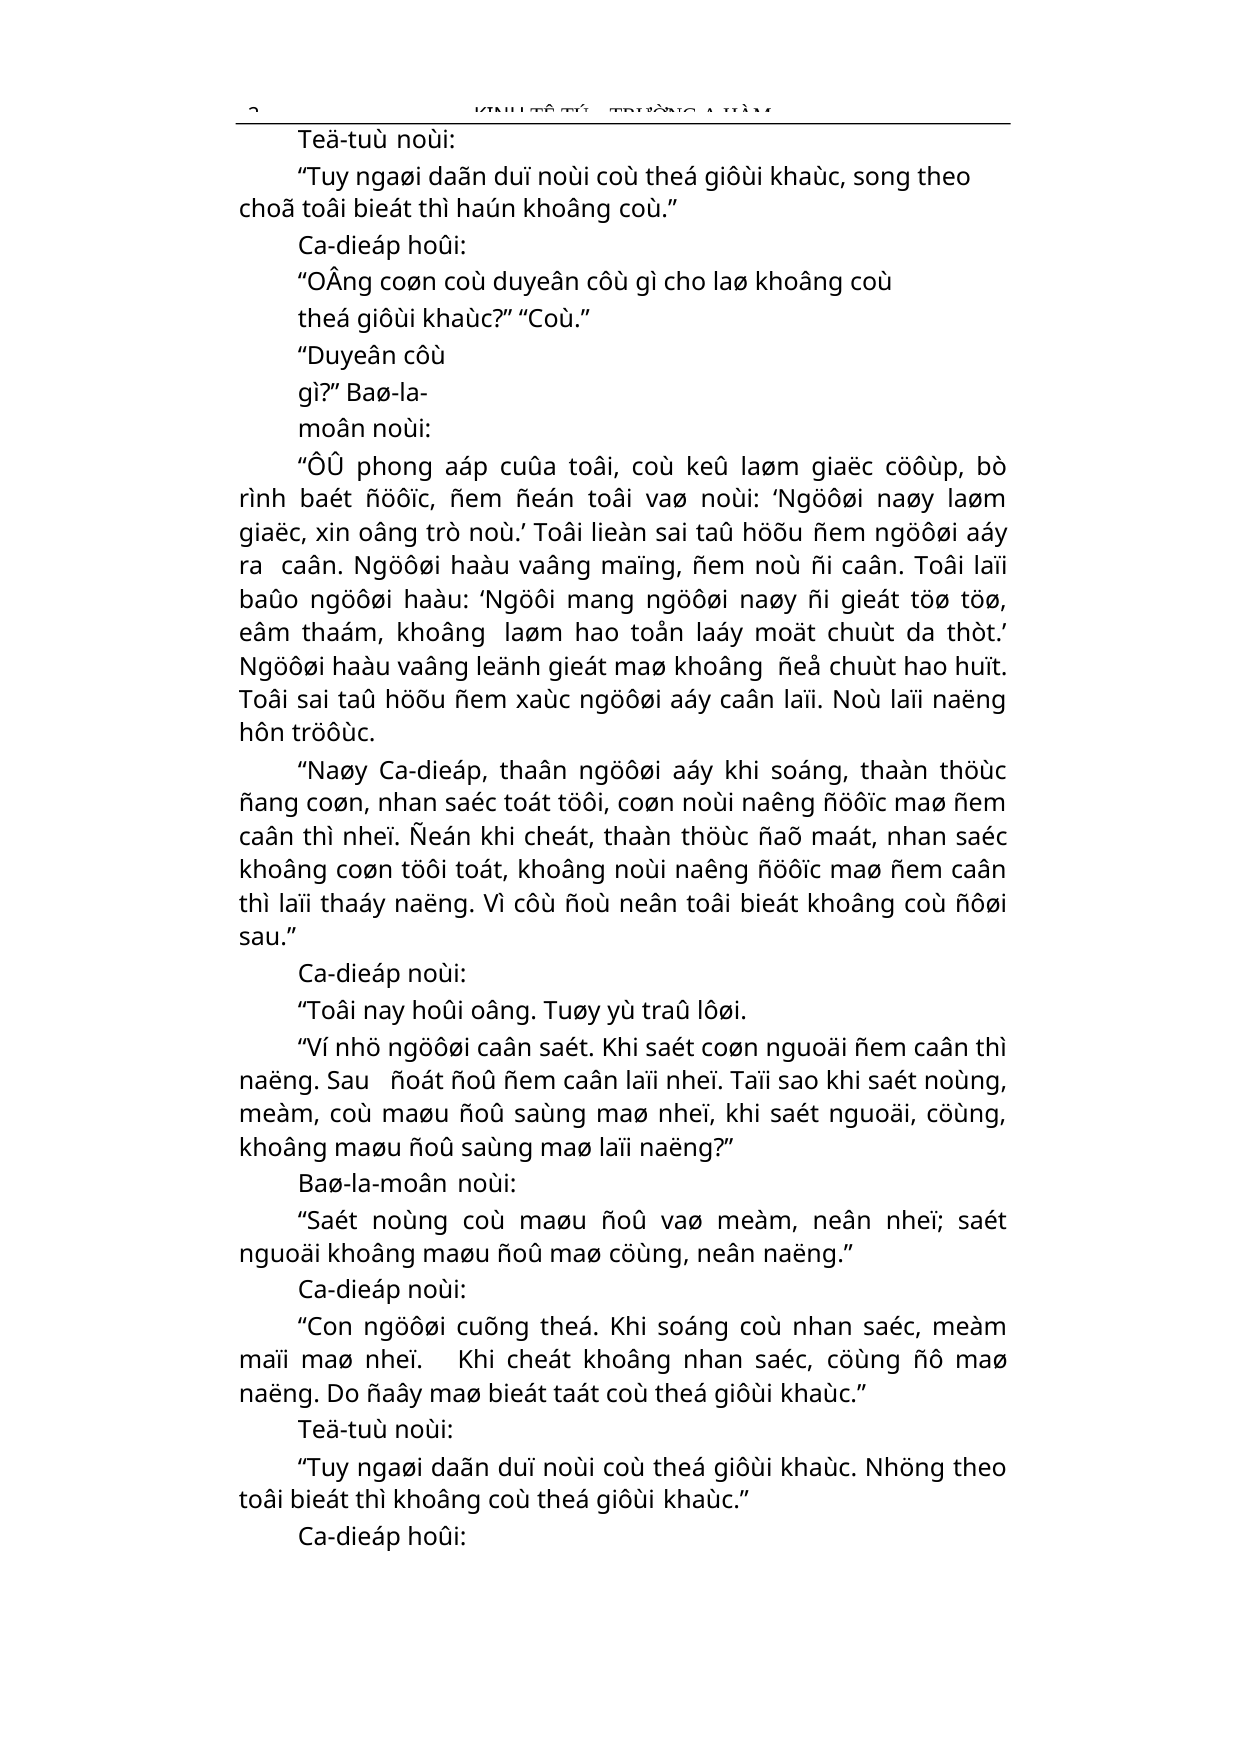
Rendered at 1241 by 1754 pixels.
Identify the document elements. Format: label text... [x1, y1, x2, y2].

text “Con ngöôøi cuõng theá. Khi soáng coù nhan saéc, meàm maïi maø nheï. Khi cheát khoâng nhan saéc, cöùng ñô maø naëng. Do ñaây maø bieát taát coù theá giôùi khaùc.” [239, 1309, 1008, 1409]
text Ca-dieáp noùi: [298, 956, 1065, 990]
text “Tuy ngaøi daãn duï noùi coù theá giôùi khaùc. Nhöng theo toâi bieát thì khoâng coù theá giôùi khaùc.” [239, 1449, 1007, 1516]
text Ca-dieáp noùi: [298, 1272, 1065, 1306]
text “Saét noùng coù maøu ñoû vaø meàm, neân nheï; saét nguoäi khoâng maøu ñoû maø cöùng, neân naëng.” [239, 1203, 1008, 1269]
text “ÔÛ phong aáp cuûa toâi, coù keû laøm giaëc cöôùp, bò rình baét ñöôïc, ñem ñeán toâi vaø noùi: ‘Ngöôøi naøy laøm giaëc, xin oâng trò noù.’ Toâi lieàn sai taû höõu ñem ngöôøi aáy ra caân. Ngöôøi haàu vaâng maïng, ñem noù ñi caân. Toâi laïi baûo ngöôøi haàu: ‘Ngöôi mang ngöôøi naøy ñi gieát töø töø, eâm thaám, khoâng laøm hao toån laáy moät chuùt da thòt.’ Ngöôøi haàu vaâng leänh gieát maø khoâng ñeå chuùt hao huït. Toâi sai taû höõu ñem xaùc ngöôøi aáy caân laïi. Noù laïi naëng hôn tröôùc. [239, 448, 1008, 749]
text “OÂng coøn coù duyeân côù gì cho laø khoâng coù theá giôùi khaùc?” “Coù.” [298, 264, 944, 335]
text “Tuy ngaøi daãn duï noùi coù theá giôùi khaùc, song theo choã toâi bieát thì haún khoâng coù.” [239, 158, 991, 225]
text Teä-tuù noùi: [298, 123, 1065, 156]
text Teä-tuù noùi: [298, 1412, 1065, 1446]
text Ca-dieáp hoûi: [298, 1519, 1065, 1553]
text “Duyeân côù gì?” Baø-la-moân noùi: [298, 338, 465, 445]
text “Toâi nay hoûi oâng. Tuøy yù traû lôøi. [298, 992, 1065, 1027]
text “Naøy Ca-dieáp, thaân ngöôøi aáy khi soáng, thaàn thöùc ñang coøn, nhan saéc toát töôi, coøn noùi naêng ñöôïc maø ñem caân thì nheï. Ñeán khi cheát, thaàn thöùc ñaõ maát, nhan saéc khoâng coøn töôi toát, khoâng noùi naêng ñöôïc maø ñem caân thì laïi thaáy naëng. Vì côù ñoù neân toâi bieát khoâng coù ñôøi sau.” [239, 752, 1008, 953]
text Baø-la-moân noùi: [298, 1166, 1065, 1200]
text “Ví nhö ngöôøi caân saét. Khi saét coøn nguoäi ñem caân thì naëng. Sau ñoát ñoû ñem caân laïi nheï. Taïi sao khi saét noùng, meàm, coù maøu ñoû saùng maø nheï, khi saét nguoäi, cöùng, khoâng maøu ñoû saùng maø laïi naëng?” [239, 1030, 1008, 1163]
text Ca-dieáp hoûi: [298, 227, 1065, 261]
